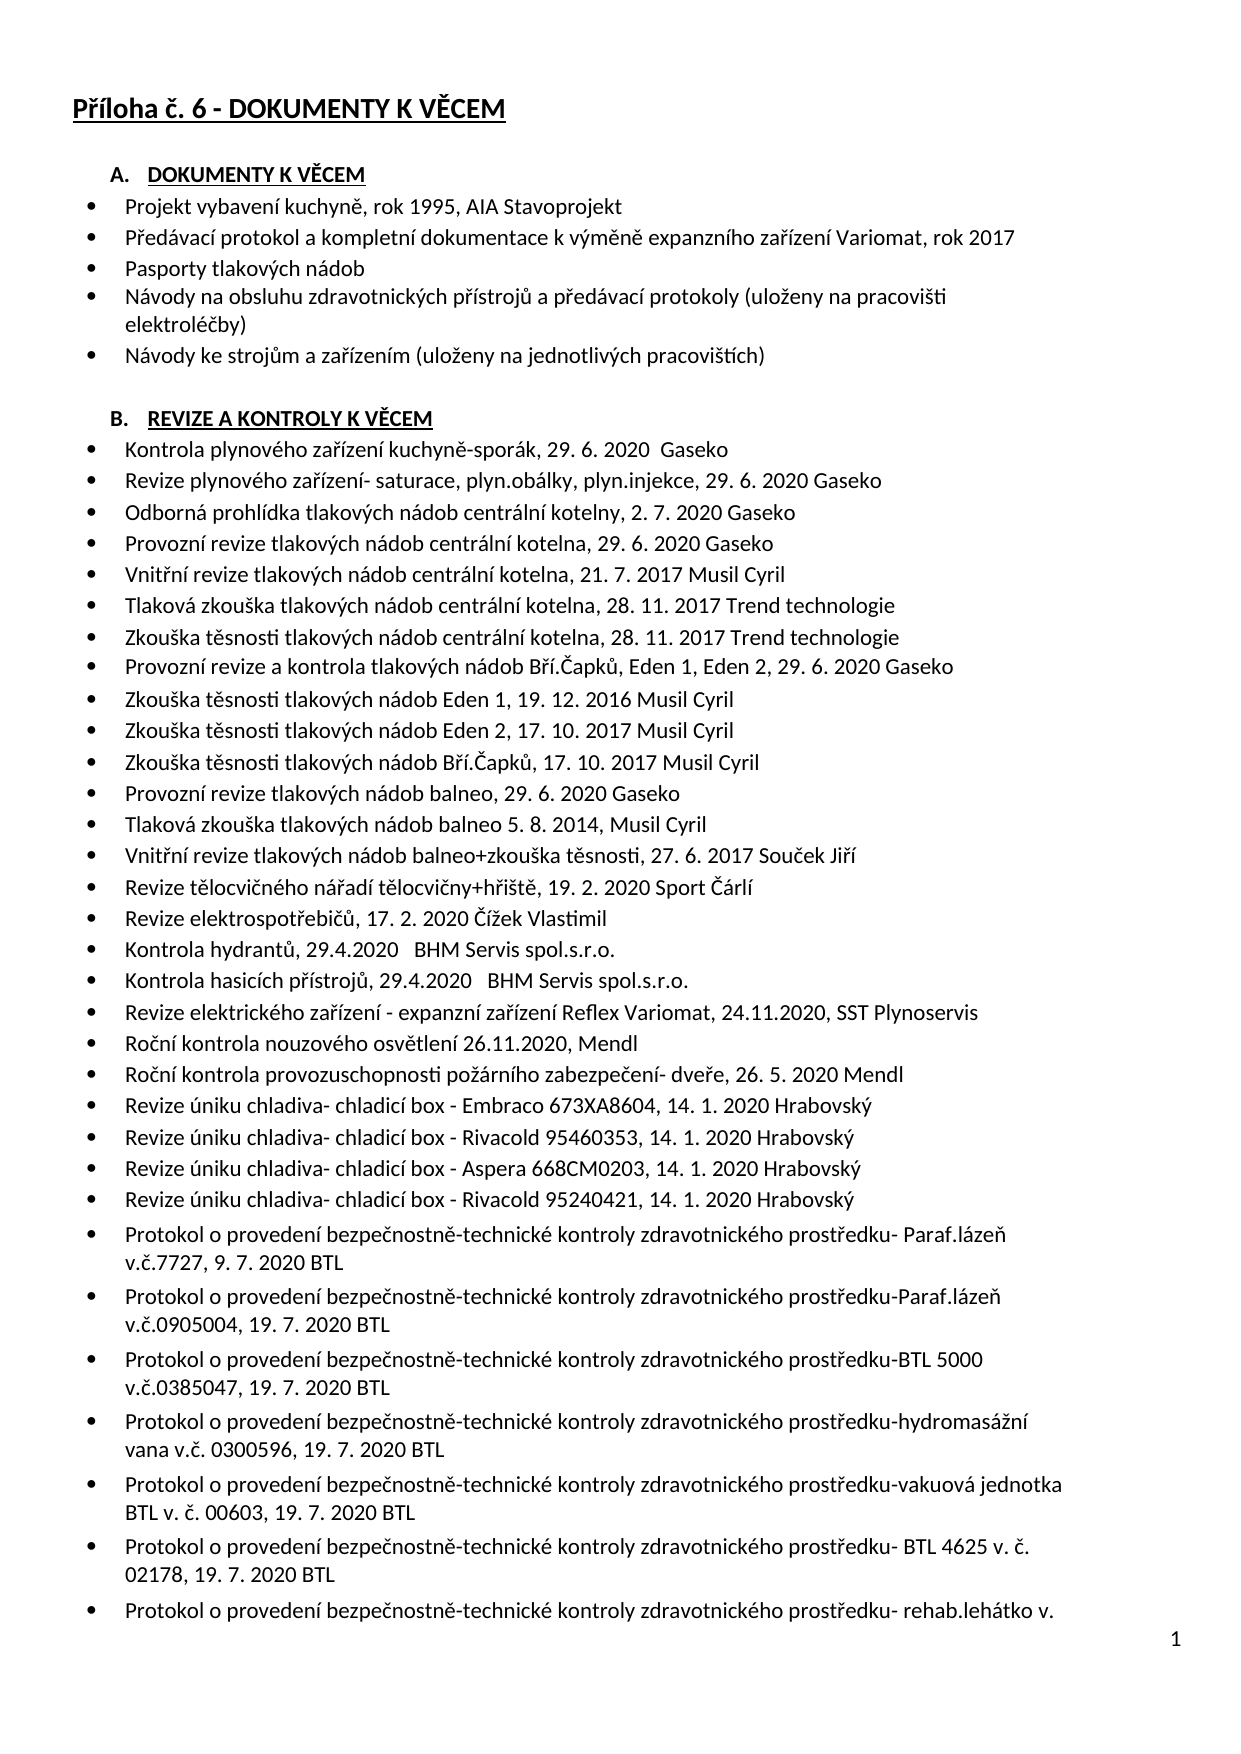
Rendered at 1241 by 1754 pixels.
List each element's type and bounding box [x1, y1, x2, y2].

table_header [58, 59, 1089, 1624]
